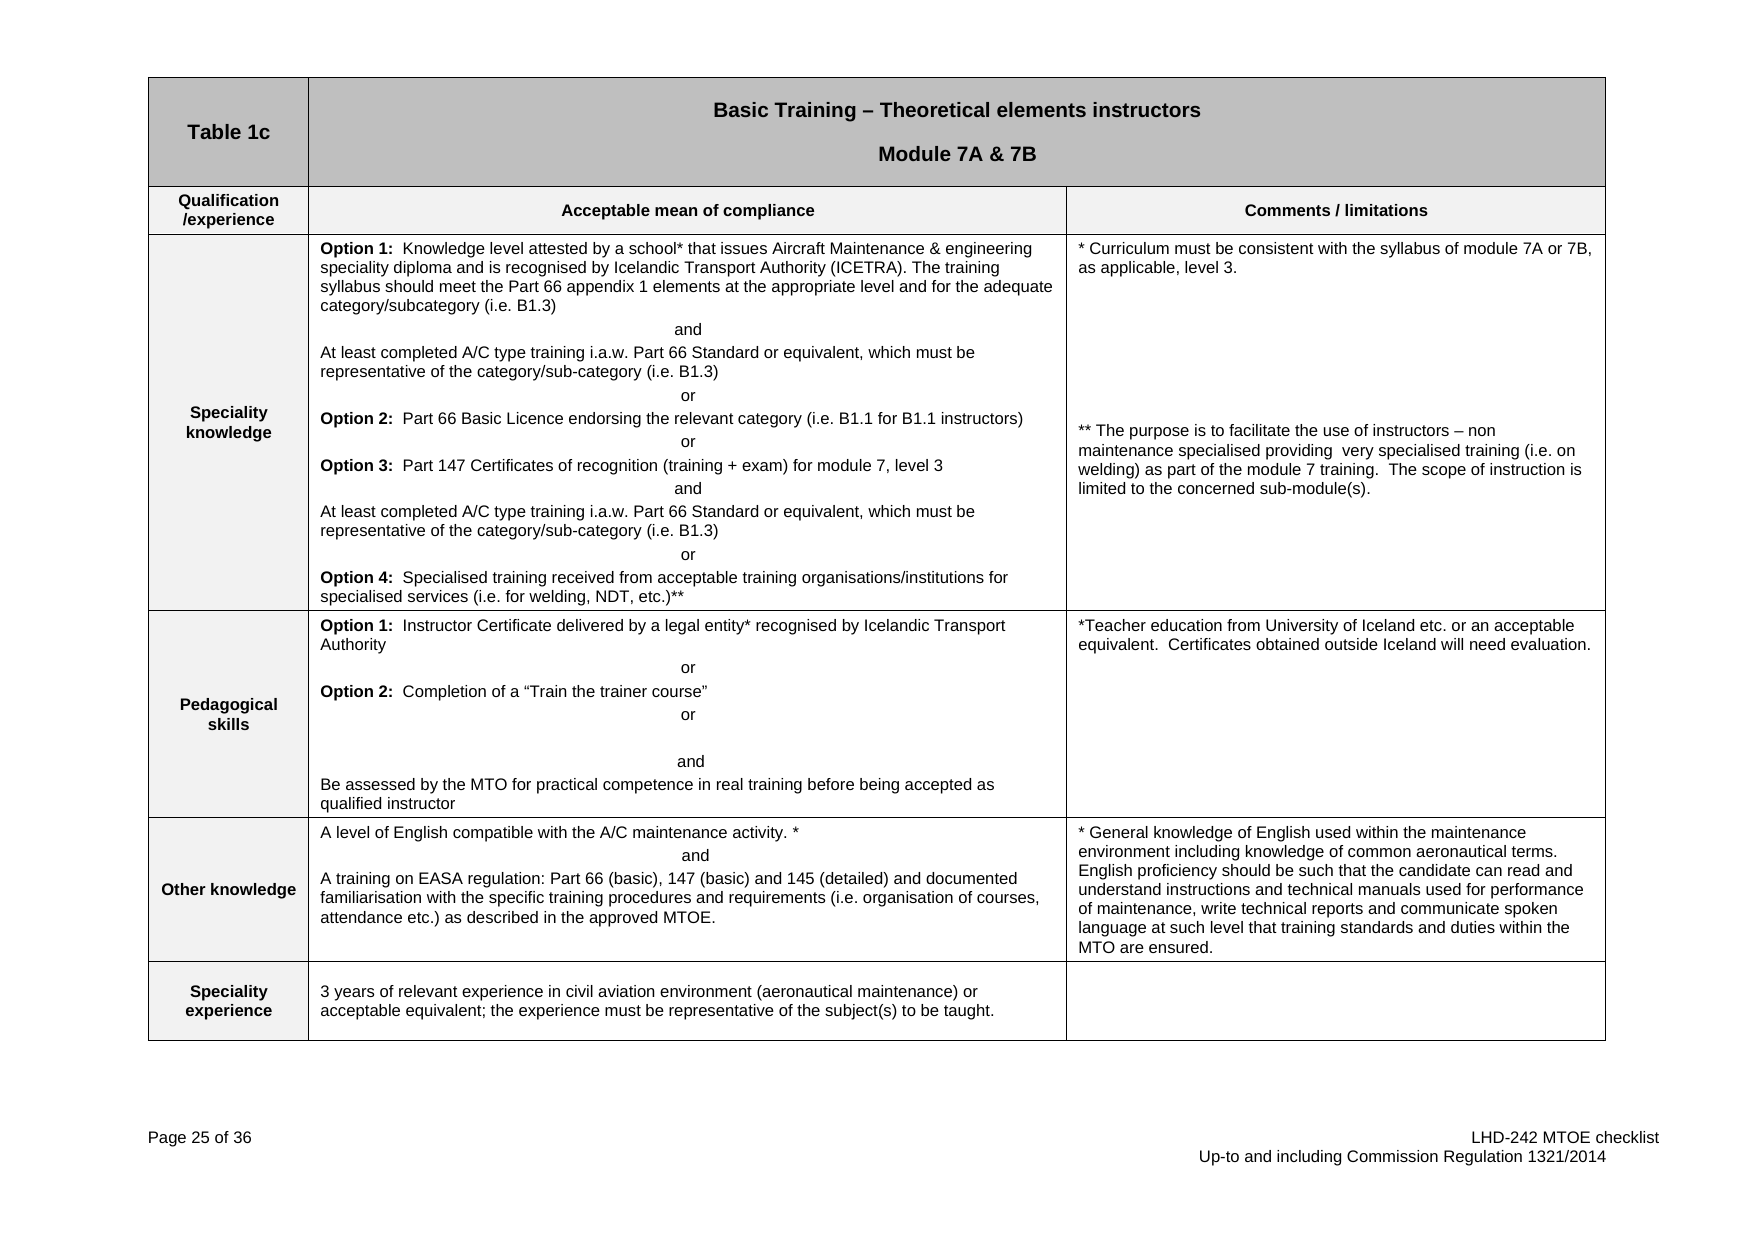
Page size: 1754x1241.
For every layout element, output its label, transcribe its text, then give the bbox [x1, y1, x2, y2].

table_cell Speciality knowledge [149, 235, 308, 610]
table_cell * Curriculum must be consistent with the syllabus of module 7A or 7B, as applicable, level 3. ** The purpose is to facilitate the use of instructors – non maintenance specialised providing very specialised training (i.e. on welding) as part of the module 7 training. The scope of instruction is limited to the concerned sub-module(s). [1067, 235, 1605, 610]
table_cell * General knowledge of English used within the maintenance environment including knowledge of common aeronautical terms. English proficiency should be such that the candidate can read and understand instructions and technical manuals used for performance of maintenance, write technical reports and communicate spoken language at such level that training standards and duties within the MTO are ensured. [1067, 818, 1605, 961]
table_cell Comments / limitations [1067, 187, 1605, 233]
table_cell Acceptable mean of compliance [309, 187, 1066, 233]
table_header Table 1c [149, 78, 308, 186]
table_cell Option 1: Instructor Certificate delivered by a legal entity* recognised by Icelandic Transport Authority or Option 2: Completion of a “Train the trainer course” or and Be assessed by the MTO for practical competence in real training before being accepted as qualified instructor [309, 611, 1066, 817]
table_cell Option 1: Knowledge level attested by a school* that issues Aircraft Maintenance & engineering speciality diploma and is recognised by Icelandic Transport Authority (ICETRA). The training syllabus should meet the Part 66 appendix 1 elements at the appropriate level and for the adequate category/subcategory (i.e. B1.3) and At least completed A/C type training i.a.w. Part 66 Standard or equivalent, which must be representative of the category/sub-category (i.e. B1.3) or Option 2: Part 66 Basic Licence endorsing the relevant category (i.e. B1.1 for B1.1 instructors) or Option 3: Part 147 Certificates of recognition (training + exam) for module 7, level 3 and At least completed A/C type training i.a.w. Part 66 Standard or equivalent, which must be representative of the category/sub-category (i.e. B1.3) or Option 4: Specialised training received from acceptable training organisations/institutions for specialised services (i.e. for welding, NDT, etc.)** [309, 235, 1066, 610]
table_header Basic Training – Theoretical elements instructors Module 7A & 7B [309, 78, 1605, 186]
table_cell [1067, 962, 1605, 1040]
table_cell Other knowledge [149, 818, 308, 961]
table_cell A level of English compatible with the A/C maintenance activity. * and A training on EASA regulation: Part 66 (basic), 147 (basic) and 145 (detailed) and documented familiarisation with the specific training procedures and requirements (i.e. organisation of courses, attendance etc.) as described in the approved MTOE. [309, 818, 1066, 961]
table_cell Qualification /experience [149, 187, 308, 233]
table_cell 3 years of relevant experience in civil aviation environment (aeronautical maintenance) or acceptable equivalent; the experience must be representative of the subject(s) to be taught. [309, 962, 1066, 1040]
table_cell Pedagogical skills [149, 611, 308, 817]
table_cell *Teacher education from University of Iceland etc. or an acceptable equivalent. Certificates obtained outside Iceland will need evaluation. [1067, 611, 1605, 817]
table_cell Speciality experience [149, 962, 308, 1040]
